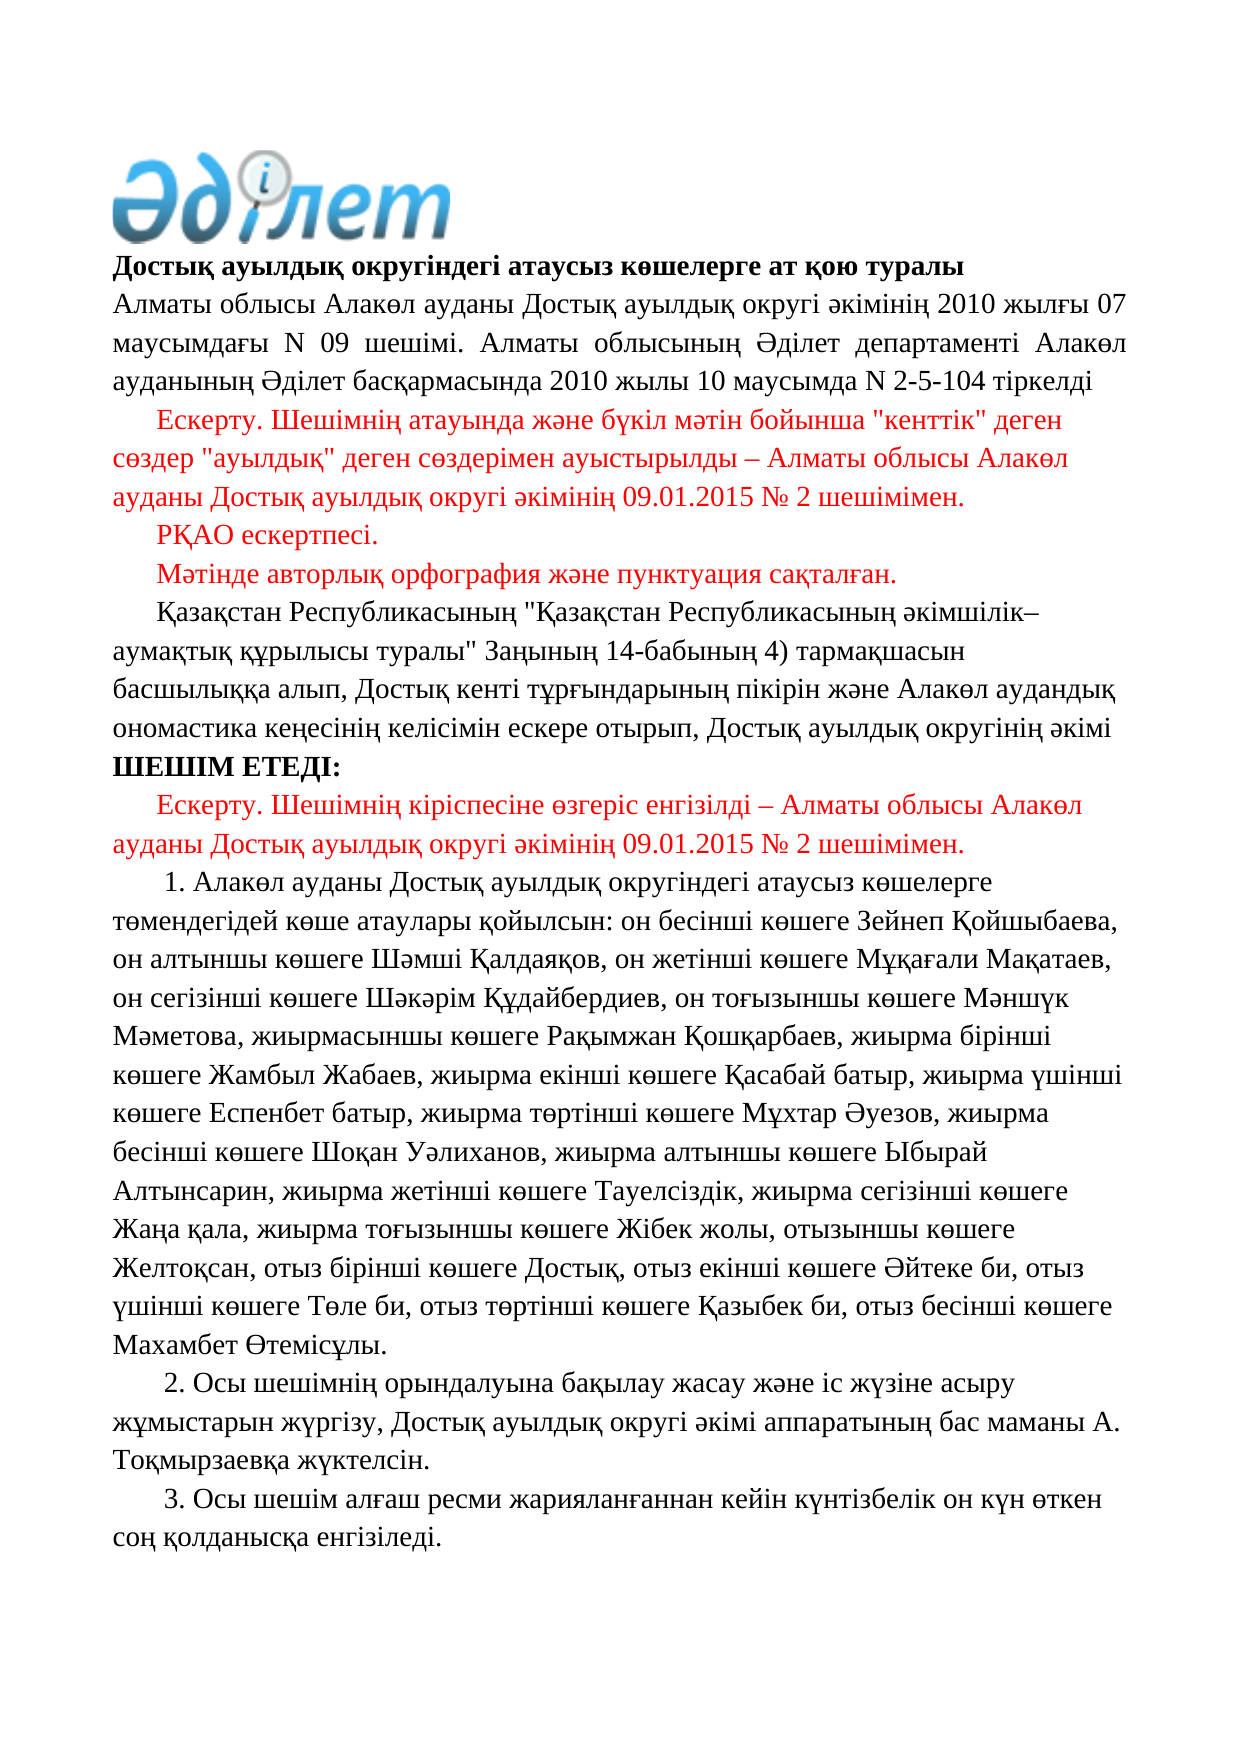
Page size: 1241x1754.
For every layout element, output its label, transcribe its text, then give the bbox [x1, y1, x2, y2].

text Достық ауылдық округіндегі атаусыз көшелерге ат қою туралы [112, 248, 1128, 281]
text Ескерту. Шешімнің атауында және бүкіл мәтін бойынша "кенттік" деген сөздер "ауылдық" деген сөздерімен ауыстырылды – Алматы облысы Алакөл ауданы Достық ауылдық округі әкімінің 09.01.2015 № 2 шешімімен. РҚАО ескертпесі. Мәтінде авторлық орфография және пунктуация сақталған. Қазақстан Республикасының "Қазақстан Республикасының әкімшілік–аумақтық құрылысы туралы" Заңының 14-бабының 4) тармақшасын басшылыққа алып, Достық кенті тұрғындарының пікірін және Алакөл аудандық ономастика кеңесінің келісімін ескере отырып, Достық ауылдық округінің әкімі ШЕШІМ ЕТЕДІ: Ескерту. Шешімнің кіріспесіне өзгеріс енгізілді – Алматы облысы Алакөл ауданы Достық ауылдық округі әкімінің 09.01.2015 № 2 шешімімен. 1. Алакөл ауданы Достық ауылдық округіндегі атаусыз көшелерге төмендегідей көше атаулары қойылсын: он бесінші көшеге Зейнеп Қойшыбаева, он алтыншы көшеге Шәмші Қалдаяқов, он жетінші көшеге Мұқағали Мақатаев, он сегізінші көшеге Шәкәрім Құдайбердиев, он тоғызыншы көшеге Мәншүк Мәметова, жиырмасыншы көшеге Рақымжан Қошқарбаев, жиырма бірінші көшеге Жамбыл Жабаев, жиырма екінші көшеге Қасабай батыр, жиырма үшінші көшеге Еспенбет батыр, жиырма төртінші көшеге Мұхтар Әуезов, жиырма бесінші көшеге Шоқан Уәлиханов, жиырма алтыншы көшеге Ыбырай Алтынсарин, жиырма жетінші көшеге Тауелсіздік, жиырма сегізінші көшеге Жаңа қала, жиырма тоғызыншы көшеге Жібек жолы, отызыншы көшеге Желтоқсан, отыз бірінші көшеге Достық, отыз екінші көшеге Әйтеке би, отыз үшінші көшеге Төле би, отыз төртінші көшеге Қазыбек би, отыз бесінші көшеге Махамбет Өтемісұлы. 2. Осы шешімнің орындалуына бақылау жасау және іс жүзіне асыру жұмыстарын жүргізу, Достық ауылдық округі әкімі аппаратының бас маманы А. Тоқмырзаевқа жүктелсін. 3. Осы шешім алғаш ресми жарияланғаннан кейін күнтізбелік он күн өткен соң қолданысқа енгізіледі. [112, 402, 1128, 1583]
text Алматы облысы Алакөл ауданы Достық ауылдық округі әкімінің 2010 жылғы 07 маусымдағы N 09 шешімі. Алматы облысының Әділет департаменті Алакөл ауданының Әділет басқармасында 2010 жылы 10 маусымда N 2-5-104 тіркелді [112, 286, 1128, 397]
picture [112, 150, 451, 244]
